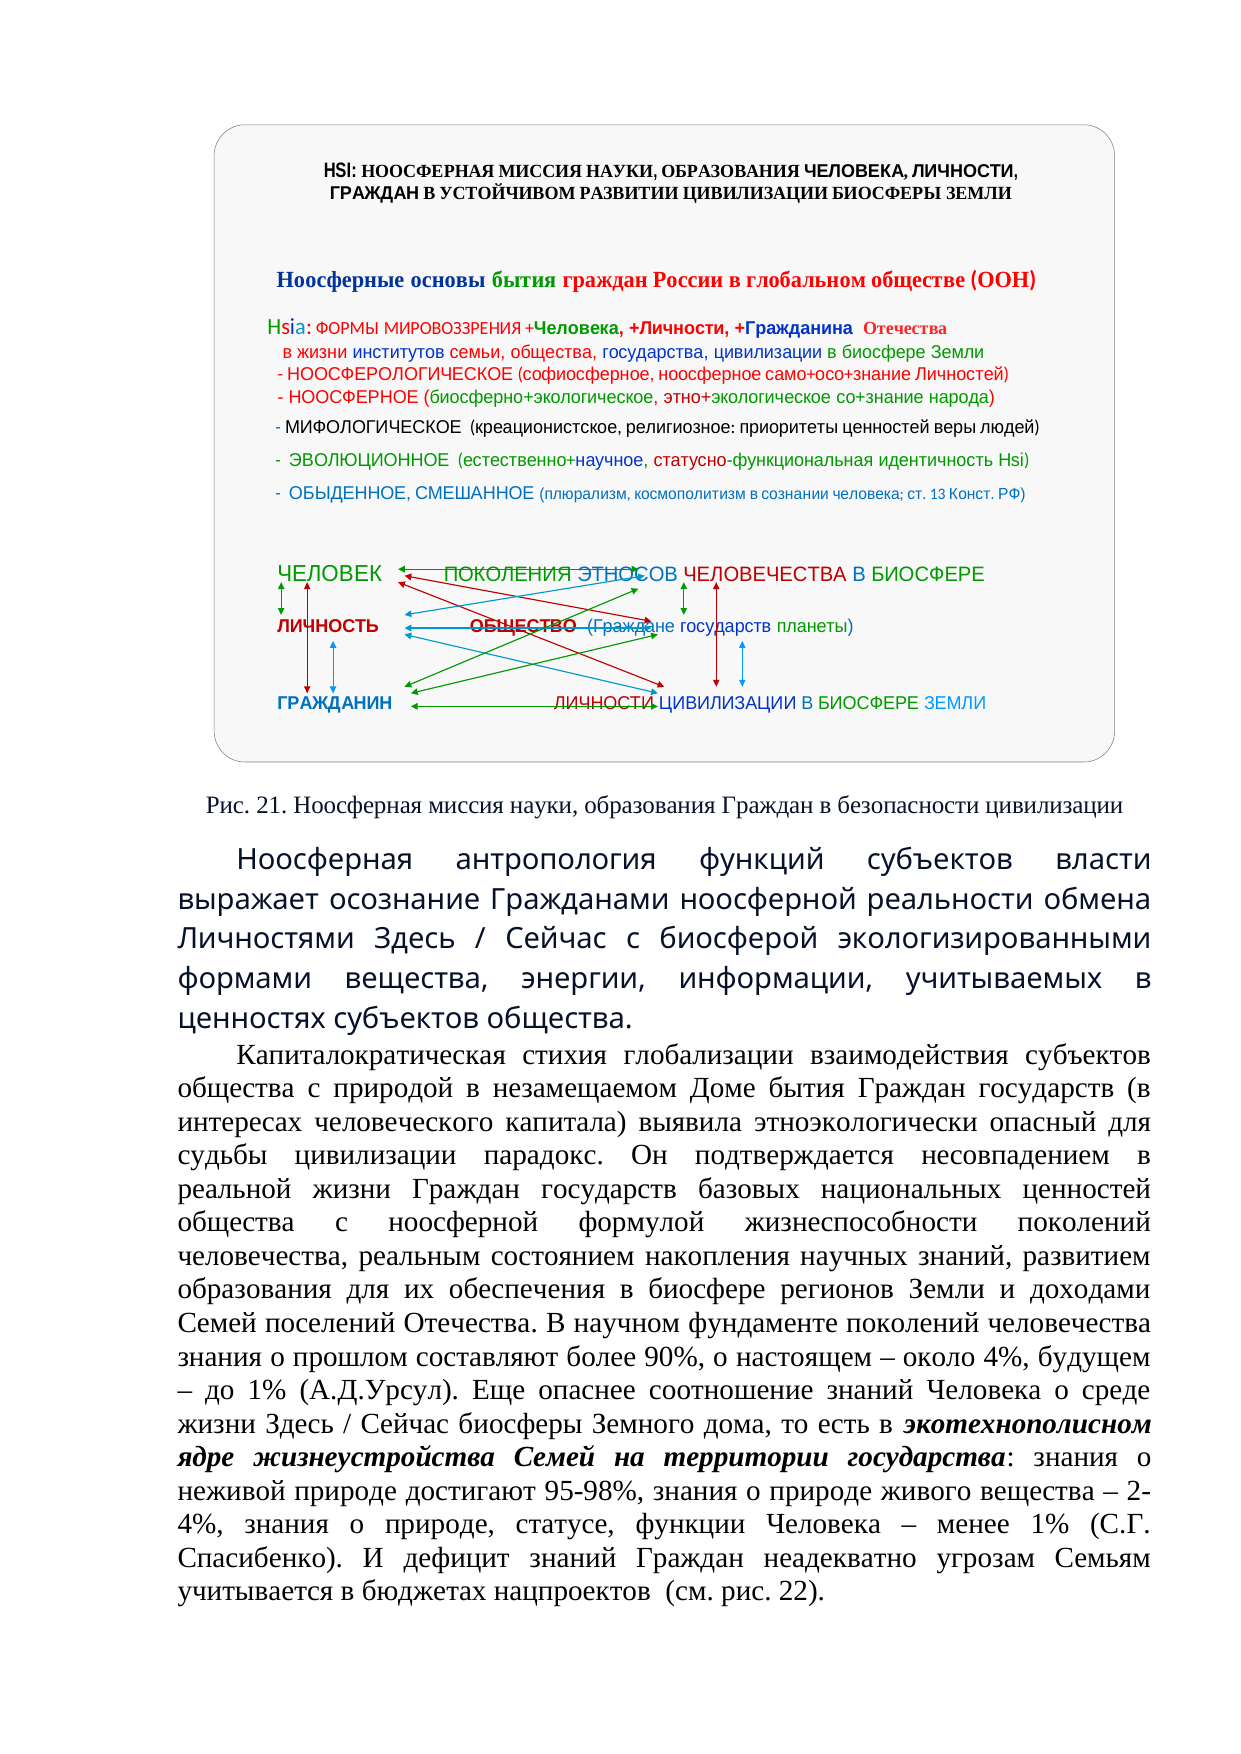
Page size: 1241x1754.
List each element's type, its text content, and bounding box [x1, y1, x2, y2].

text Ноосферная антропология функций субъектов власти выражает осознание Гражданами ноосферной реальности обмена Личностями Здесь / Сейчас с биосферой экологизированными формами вещества, энергии, информации, учитываемых в ценностях субъектов общества. [177, 838, 1152, 1037]
text Рис. 21. Ноосферная миссия науки, образования Граждан в безопасности цивилизации [177, 790, 1152, 819]
text Капиталократическая стихия глобализации взаимодействия субъектов общества с природой в незамещаемом Доме бытия Граждан государств (в интересах человеческого капитала) выявила этноэкологически опасный для судьбы цивилизации парадокс. Он подтверждается несовпадением в реальной жизни Граждан государств базовых национальных ценностей общества с ноосферной формулой жизнеспособности поколений человечества, реальным состоянием накопления научных знаний, развитием образования для их обеспечения в биосфере регионов Земли и доходами Семей поселений Отечества. В научном фундаменте поколений человечества знания о прошлом составляют более 90%, о настоящем – около 4%, будущем – до 1% (А.Д.Урсул). Еще опаснее соотношение знаний Человека о среде жизни Здесь / Сейчас биосферы Земного дома, то есть в экотехнополисном ядре жизнеустройства Семей на территории государства: знания о неживой природе достигают 95-98%, знания о природе живого вещества – 2-4%, знания о природе, статусе, функции Человека – менее 1% (С.Г. Спасибенко). И дефицит знаний Граждан неадекватно угрозам Семьям учитывается в бюджетах нацпроектов (см. рис. 22). [177, 1037, 1152, 1607]
